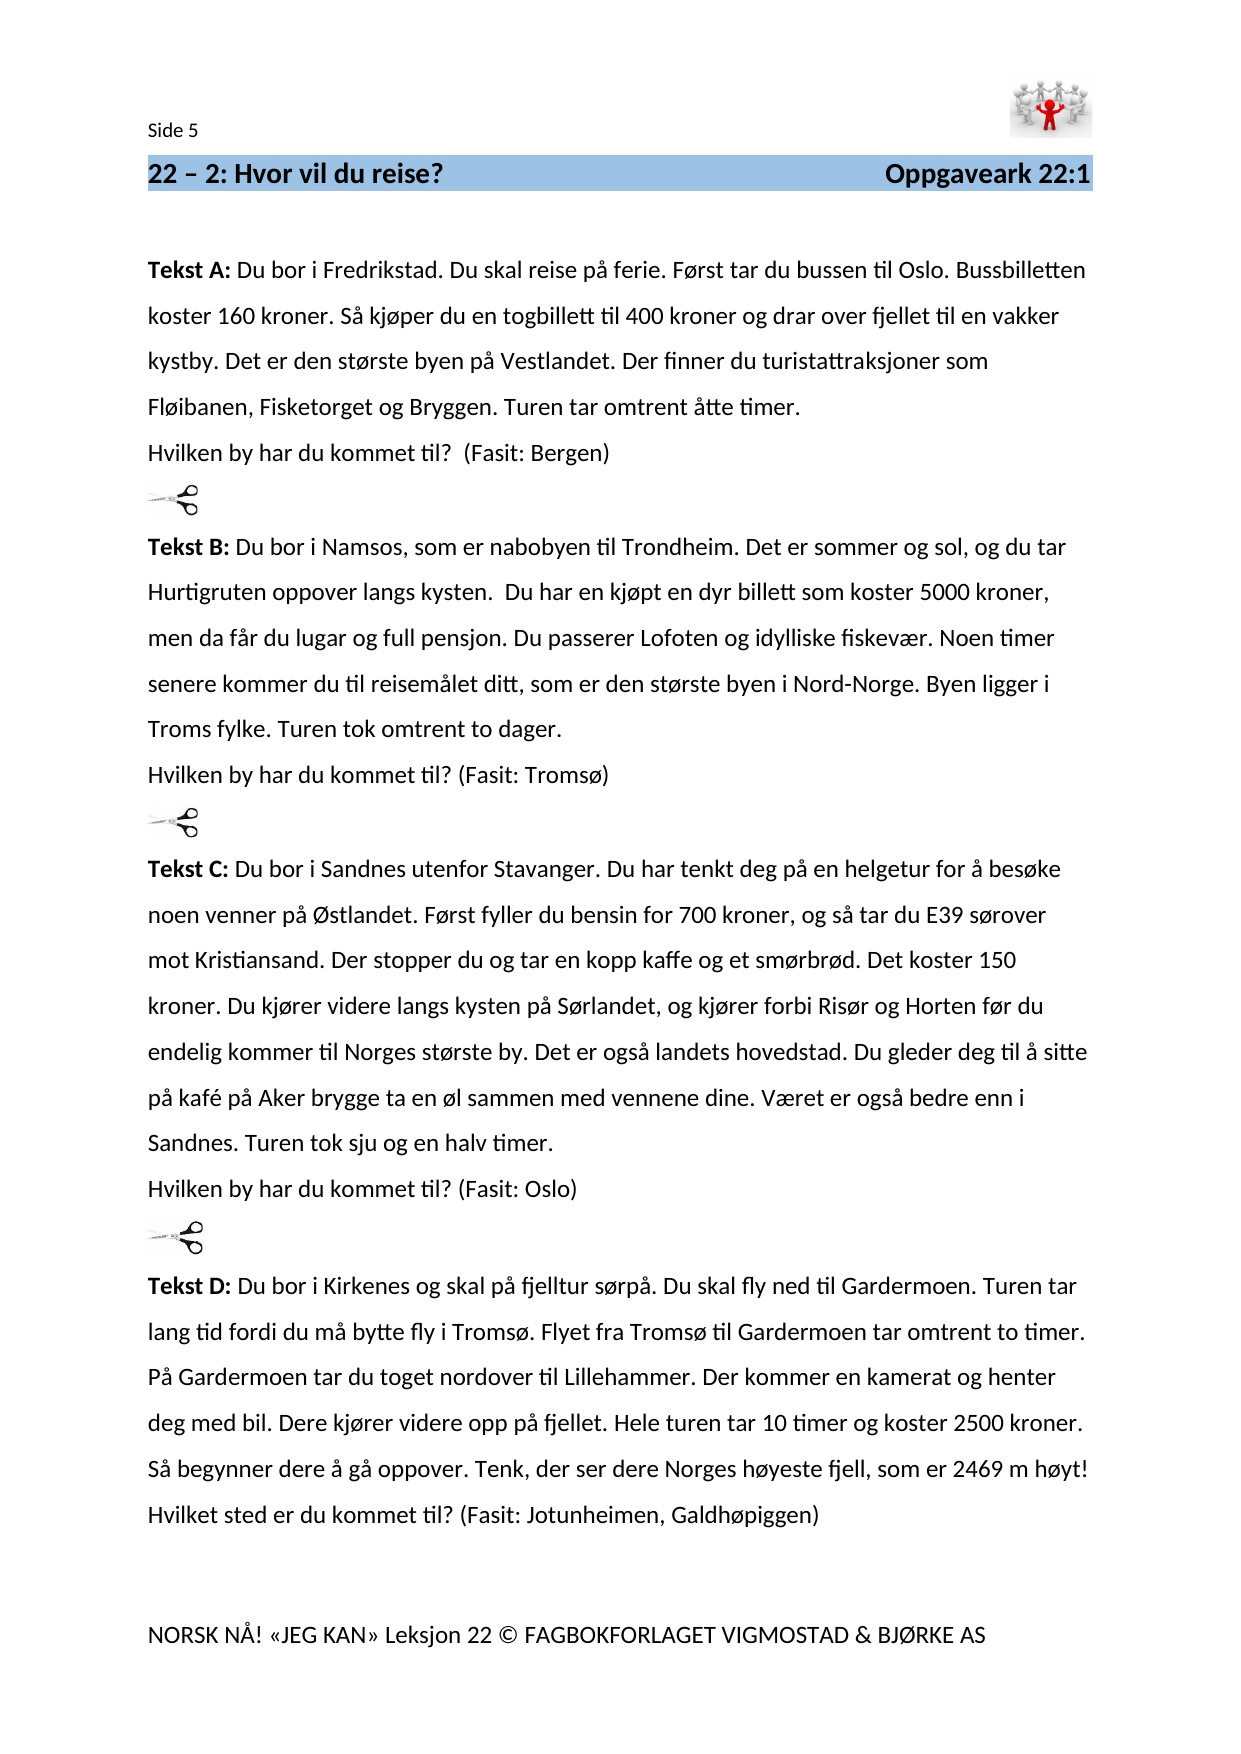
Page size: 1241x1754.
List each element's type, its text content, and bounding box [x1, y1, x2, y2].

picture [147, 482, 198, 516]
text Tekst B: Du bor i Namsos, som er nabobyen til Trondheim. Det er sommer og sol, og du tar Hurtigruten oppover langs kysten. Du har en kjøpt en dyr billett som koster 5000 kroner, men da får du lugar og full pensjon. Du passerer Lofoten og idylliske fiskevær. Noen timer senere kommer du til reisemålet ditt, som er den største byen i Nord-Norge. Byen ligger i Troms fylke. Turen tok omtrent to dager. [148, 531, 1093, 744]
text Tekst C: Du bor i Sandnes utenfor Stavanger. Du har tenkt deg på en helgetur for å besøke noen venner på Østlandet. Først fyller du bensin for 700 kroner, og så tar du E39 sørover mot Kristiansand. Der stopper du og tar en kopp kaffe og et smørbrød. Det koster 150 kroner. Du kjører videre langs kysten på Sørlandet, og kjører forbi Risør og Horten før du endelig kommer til Norges største by. Det er også landets hovedstad. Du gleder deg til å sitte på kafé på Aker brygge ta en øl sammen med vennene dine. Været er også bedre enn i Sandnes. Turen tok sju og en halv timer. [148, 853, 1093, 1158]
picture [147, 1218, 203, 1255]
picture [1009, 73, 1093, 138]
subtitle 22 – 2: Hvor vil du reise? Oppgaveark 22:1 [148, 155, 1093, 191]
text Tekst D: Du bor i Kirkenes og skal på fjelltur sørpå. Du skal fly ned til Gardermoen. Turen tar lang tid fordi du må bytte fly i Tromsø. Flyet fra Tromsø til Gardermoen tar omtrent to timer. På Gardermoen tar du toget nordover til Lillehammer. Der kommer en kamerat og henter deg med bil. Dere kjører videre opp på fjellet. Hele turen tar 10 timer og koster 2500 kroner. Så begynner dere å gå oppover. Tenk, der ser dere Norges høyeste fjell, som er 2469 m høyt! [148, 1270, 1093, 1483]
text Hvilken by har du kommet til? (Fasit: Oslo) [148, 1173, 1093, 1204]
text Hvilken by har du kommet til? (Fasit: Tromsø) [148, 759, 1093, 790]
text Hvilken by har du kommet til? (Fasit: Bergen) [148, 437, 1093, 467]
text Tekst A: Du bor i Fredrikstad. Du skal reise på ferie. Først tar du bussen til Oslo. Bussbilletten koster 160 kroner. Så kjøper du en togbillett til 400 kroner og drar over fjellet til en vakker kystby. Det er den største byen på Vestlandet. Der finner du turistattraksjoner som Fløibanen, Fisketorget og Bryggen. Turen tar omtrent åtte timer. [148, 254, 1093, 422]
picture [147, 805, 198, 838]
text Hvilket sted er du kommet til? (Fasit: Jotunheimen, Galdhøpiggen) [148, 1499, 1093, 1529]
